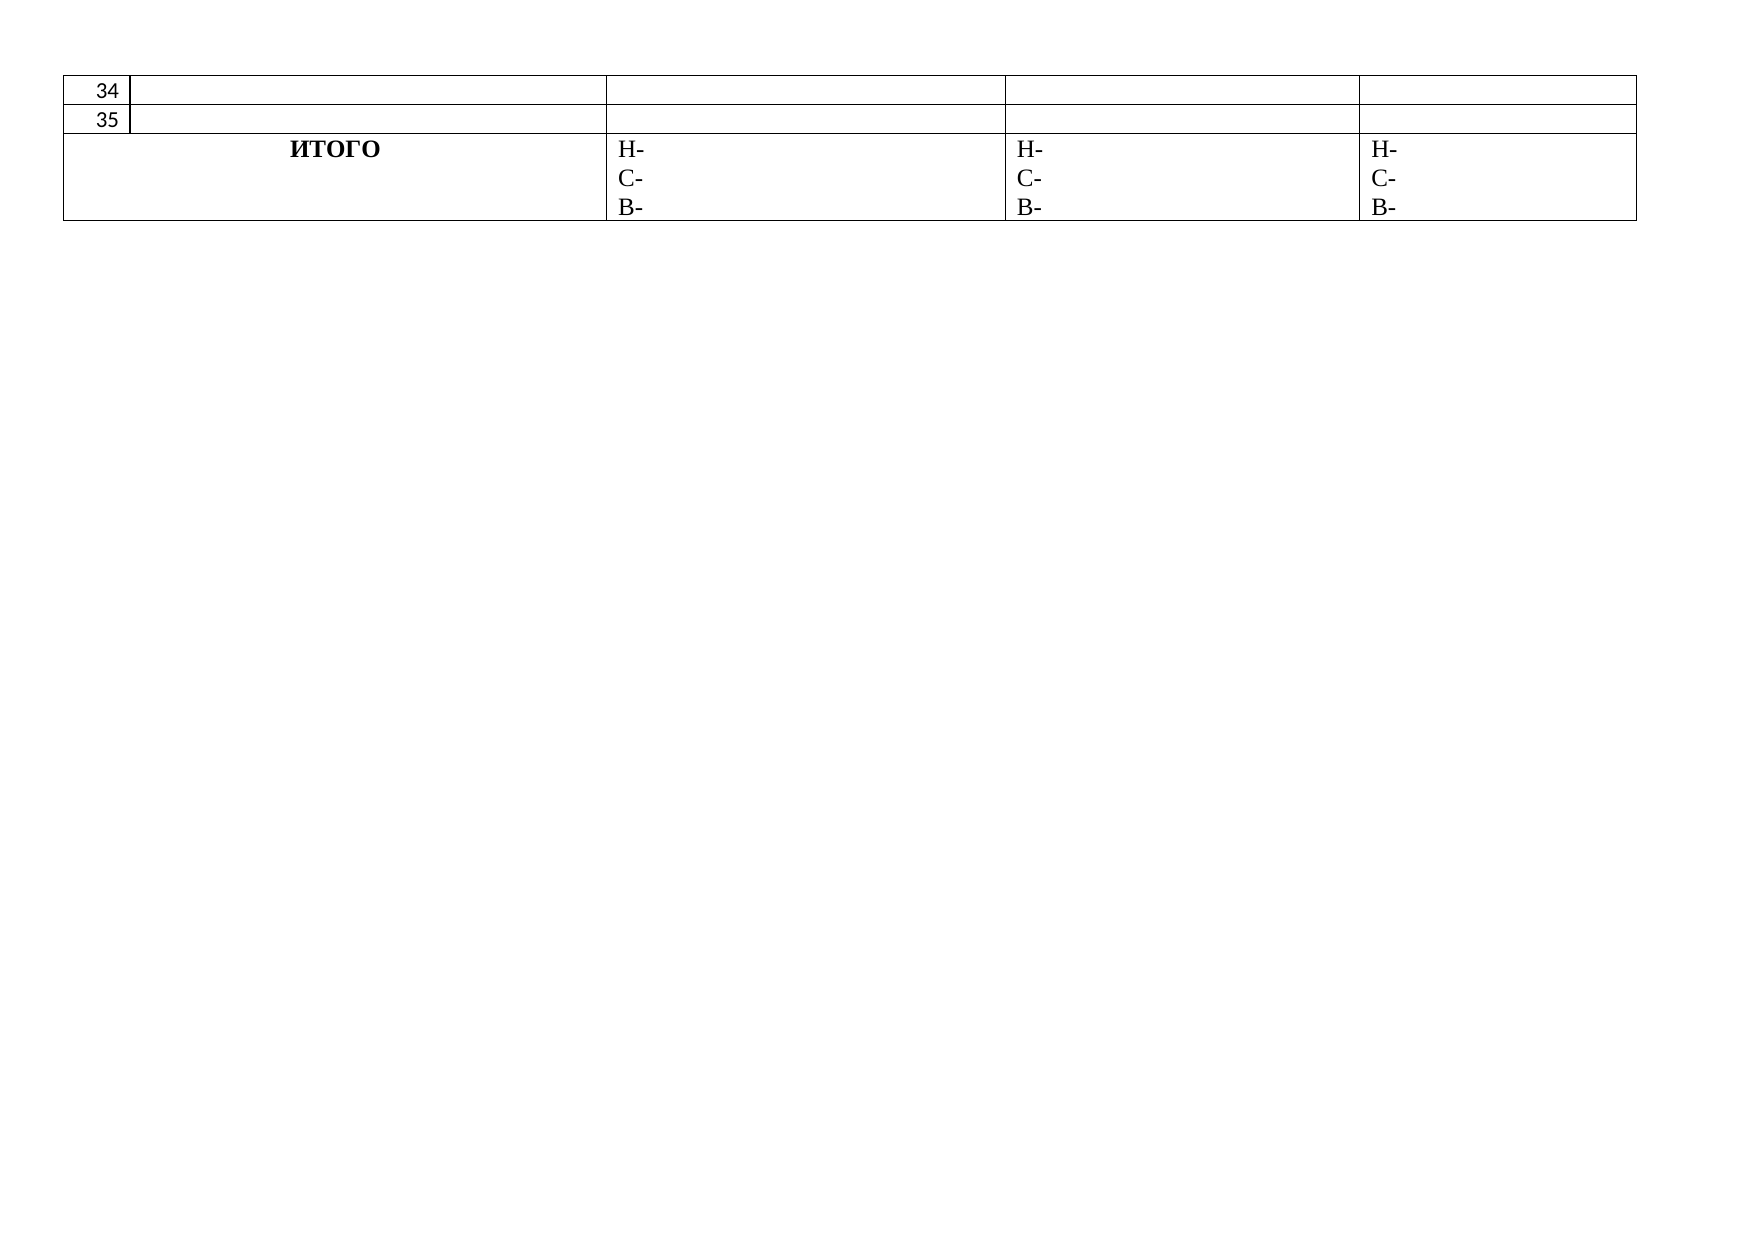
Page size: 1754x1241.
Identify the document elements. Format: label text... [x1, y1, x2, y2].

table_cell [1006, 105, 1359, 133]
table_cell 35 [64, 105, 129, 133]
table_cell [607, 76, 1005, 104]
table_cell ИТОГО [64, 134, 606, 220]
table_cell [1360, 76, 1636, 104]
table_cell [131, 76, 606, 104]
table_cell [607, 105, 1005, 133]
table_cell Н- С- В- [1006, 134, 1359, 220]
table_cell [1006, 76, 1359, 104]
table_cell [131, 105, 606, 133]
table_cell 34 [64, 76, 129, 104]
table_cell Н- С- В- [607, 134, 1005, 220]
table_cell Н- С- В- [1360, 134, 1636, 220]
table_cell [1360, 105, 1636, 133]
